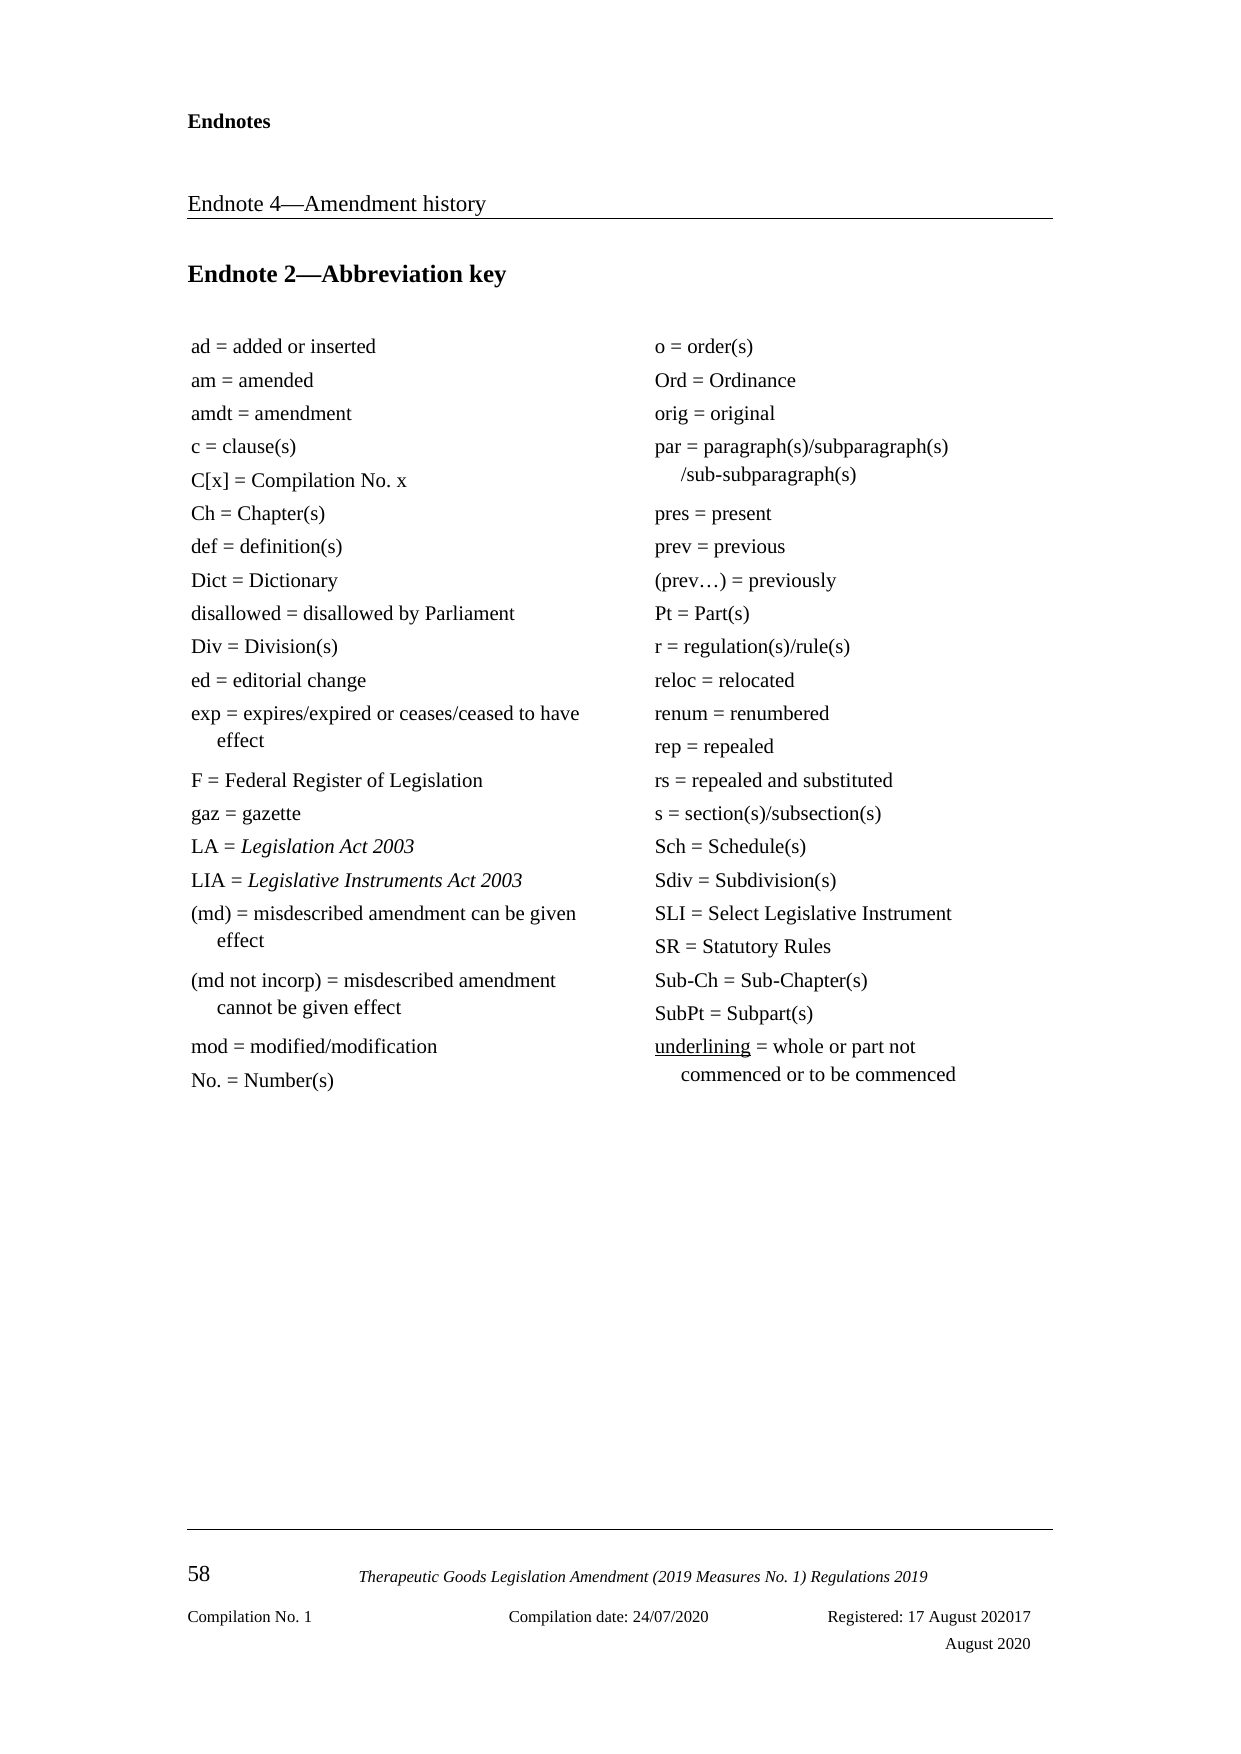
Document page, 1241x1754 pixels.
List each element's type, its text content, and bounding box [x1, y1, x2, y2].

table_cell Sdiv = Subdivision(s) [640, 859, 1042, 892]
table_cell C[x] = Compilation No. x [176, 459, 640, 492]
table_cell reloc = relocated [640, 659, 1042, 692]
table_cell pres = present [640, 492, 1042, 525]
table_cell (prev…) = previously [640, 559, 1042, 592]
table_cell F = Federal Register of Legislation [176, 759, 640, 792]
table_cell Pt = Part(s) [640, 592, 1042, 625]
table_cell am = amended [176, 359, 640, 392]
table_cell orig = original [640, 392, 1042, 425]
table_cell SR = Statutory Rules [640, 925, 1042, 958]
table_cell commenced or to be commenced [640, 1059, 1042, 1092]
table_cell SLI = Select Legislative Instrument [640, 892, 1042, 925]
table_cell r = regulation(s)/rule(s) [640, 625, 1042, 658]
table_cell ed = editorial change [176, 659, 640, 692]
table_cell s = section(s)/subsection(s) [640, 792, 1042, 825]
table_cell Dict = Dictionary [176, 559, 640, 592]
table_cell rep = repealed [640, 725, 1042, 758]
table_cell cannot be given effect [176, 992, 640, 1025]
table_cell No. = Number(s) [176, 1059, 640, 1092]
table_cell LIA = Legislative Instruments Act 2003 [176, 859, 640, 892]
table_cell Sub-Ch = Sub-Chapter(s) [640, 959, 1042, 992]
table_cell prev = previous [640, 525, 1042, 558]
table_cell def = definition(s) [176, 525, 640, 558]
table_cell Ord = Ordinance [640, 359, 1042, 392]
table_cell (md not incorp) = misdescribed amendment [176, 959, 640, 992]
table_cell c = clause(s) [176, 425, 640, 458]
table_cell Sch = Schedule(s) [640, 825, 1042, 858]
table_cell gaz = gazette [176, 792, 640, 825]
table_cell amdt = amendment [176, 392, 640, 425]
table_cell exp = expires/expired or ceases/ceased to have [176, 692, 640, 725]
table_cell Ch = Chapter(s) [176, 492, 640, 525]
table_cell disallowed = disallowed by Parliament [176, 592, 640, 625]
table_cell underlining = whole or part not [640, 1025, 1042, 1058]
table_cell effect [176, 725, 640, 758]
table_header o = order(s) [640, 325, 1042, 358]
subtitle Endnote 2—Abbreviation key [187, 259, 1053, 288]
table_cell mod = modified/modification [176, 1025, 640, 1058]
table_cell LA = Legislation Act 2003 [176, 825, 640, 858]
table_cell rs = repealed and substituted [640, 759, 1042, 792]
table_cell par = paragraph(s)/subparagraph(s) [640, 425, 1042, 458]
table_cell (md) = misdescribed amendment can be given [176, 892, 640, 925]
table_cell /sub-subparagraph(s) [640, 459, 1042, 492]
table_cell SubPt = Subpart(s) [640, 992, 1042, 1025]
table_cell effect [176, 925, 640, 958]
table_cell renum = renumbered [640, 692, 1042, 725]
table_header ad = added or inserted [176, 325, 640, 358]
table_cell Div = Division(s) [176, 625, 640, 658]
